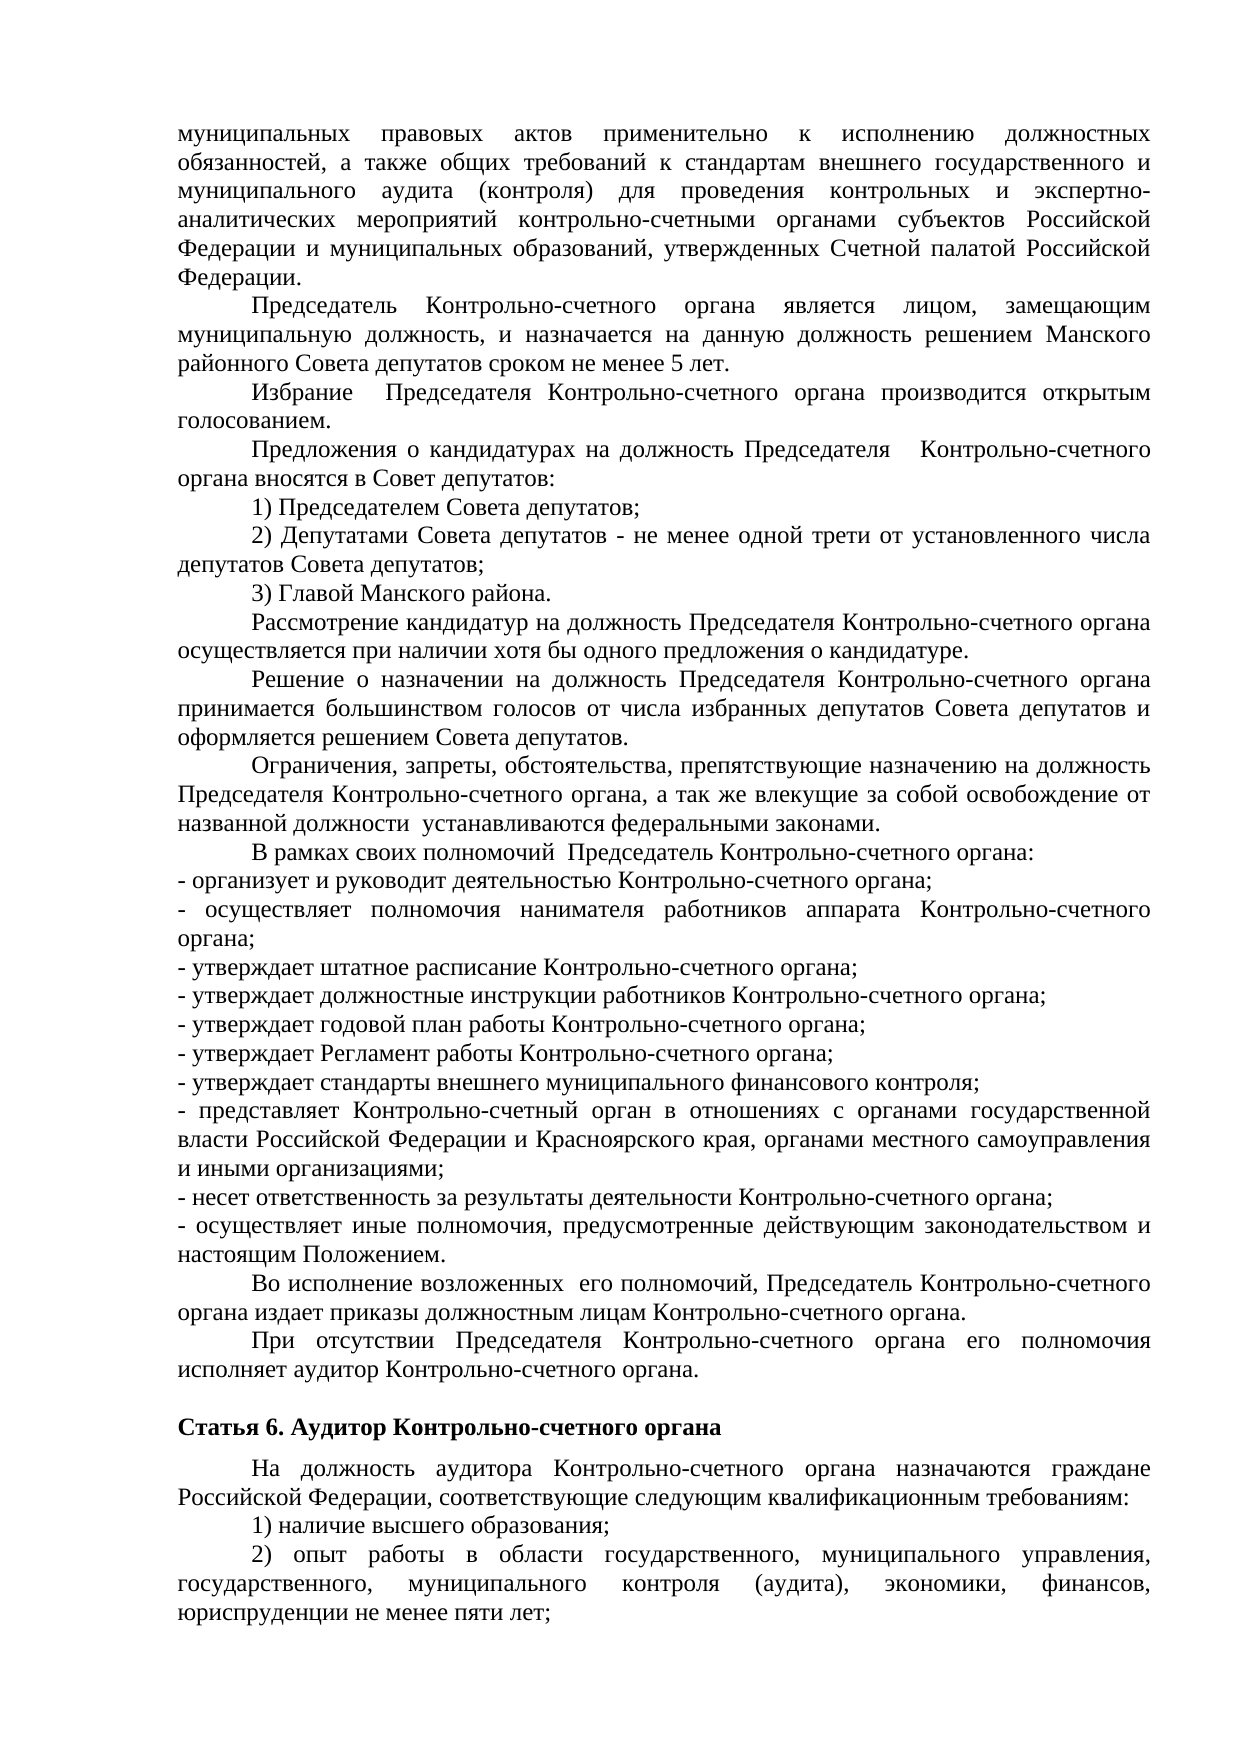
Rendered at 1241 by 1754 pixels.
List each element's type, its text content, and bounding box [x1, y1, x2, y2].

text 1) Председателем Совета депутатов; [177, 492, 1152, 521]
text - осуществляет полномочия нанимателя работников аппарата Контрольно-счетного органа; [177, 894, 1152, 952]
text На должность аудитора Контрольно-счетного органа назначаются граждане Российской Федерации, соответствующие следующим квалификационным требованиям: [177, 1453, 1152, 1511]
text Решение о назначении на должность Председателя Контрольно-счетного органа принимается большинством голосов от числа избранных депутатов Совета депутатов и оформляется решением Совета депутатов. [177, 664, 1152, 751]
text - утверждает штатное расписание Контрольно-счетного органа; [177, 952, 1152, 981]
text - осуществляет иные полномочия, предусмотренные действующим законодательством и настоящим Положением. [177, 1211, 1152, 1268]
text Во исполнение возложенных его полномочий, Председатель Контрольно-счетного органа издает приказы должностным лицам Контрольно-счетного органа. [177, 1268, 1152, 1326]
text - утверждает должностные инструкции работников Контрольно-счетного органа; [177, 981, 1152, 1009]
text - утверждает Регламент работы Контрольно-счетного органа; [177, 1038, 1152, 1067]
text 2) опыт работы в области государственного, муниципального управления, государственного, муниципального контроля (аудита), экономики, финансов, юриспруденции не менее пяти лет; [177, 1539, 1152, 1626]
text Ограничения, запреты, обстоятельства, препятствующие назначению на должность Председателя Контрольно-счетного органа, а так же влекущие за собой освобождение от названной должности устанавливаются федеральными законами. [177, 751, 1152, 837]
text Рассмотрение кандидатур на должность Председателя Контрольно-счетного органа осуществляется при наличии хотя бы одного предложения о кандидатуре. [177, 607, 1152, 664]
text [177, 118, 1152, 291]
text Статья 6. Аудитор Контрольно-счетного органа [177, 1412, 1152, 1441]
text - несет ответственность за результаты деятельности Контрольно-счетного органа; [177, 1182, 1152, 1211]
text 1) наличие высшего образования; [177, 1511, 1152, 1539]
text - организует и руководит деятельностью Контрольно-счетного органа; [177, 866, 1152, 894]
text При отсутствии Председателя Контрольно-счетного органа его полномочия исполняет аудитор Контрольно-счетного органа. [177, 1326, 1152, 1383]
text - представляет Контрольно-счетный орган в отношениях с органами государственной власти Российской Федерации и Красноярского края, органами местного самоуправления и иными организациями; [177, 1096, 1152, 1182]
text 2) Депутатами Совета депутатов - не менее одной трети от установленного числа депутатов Совета депутатов; [177, 521, 1152, 578]
text В рамках своих полномочий Председатель Контрольно-счетного органа: [177, 837, 1152, 866]
text - утверждает стандарты внешнего муниципального финансового контроля; [177, 1067, 1152, 1096]
text 3) Главой Манского района. [177, 578, 1152, 607]
text - утверждает годовой план работы Контрольно-счетного органа; [177, 1009, 1152, 1038]
text Избрание Председателя Контрольно-счетного органа производится открытым голосованием. [177, 377, 1152, 434]
text Председатель Контрольно-счетного органа является лицом, замещающим муниципальную должность, и назначается на данную должность решением Манского районного Совета депутатов сроком не менее 5 лет. [177, 291, 1152, 377]
text Предложения о кандидатурах на должность Председателя Контрольно-счетного органа вносятся в Совет депутатов: [177, 434, 1152, 492]
